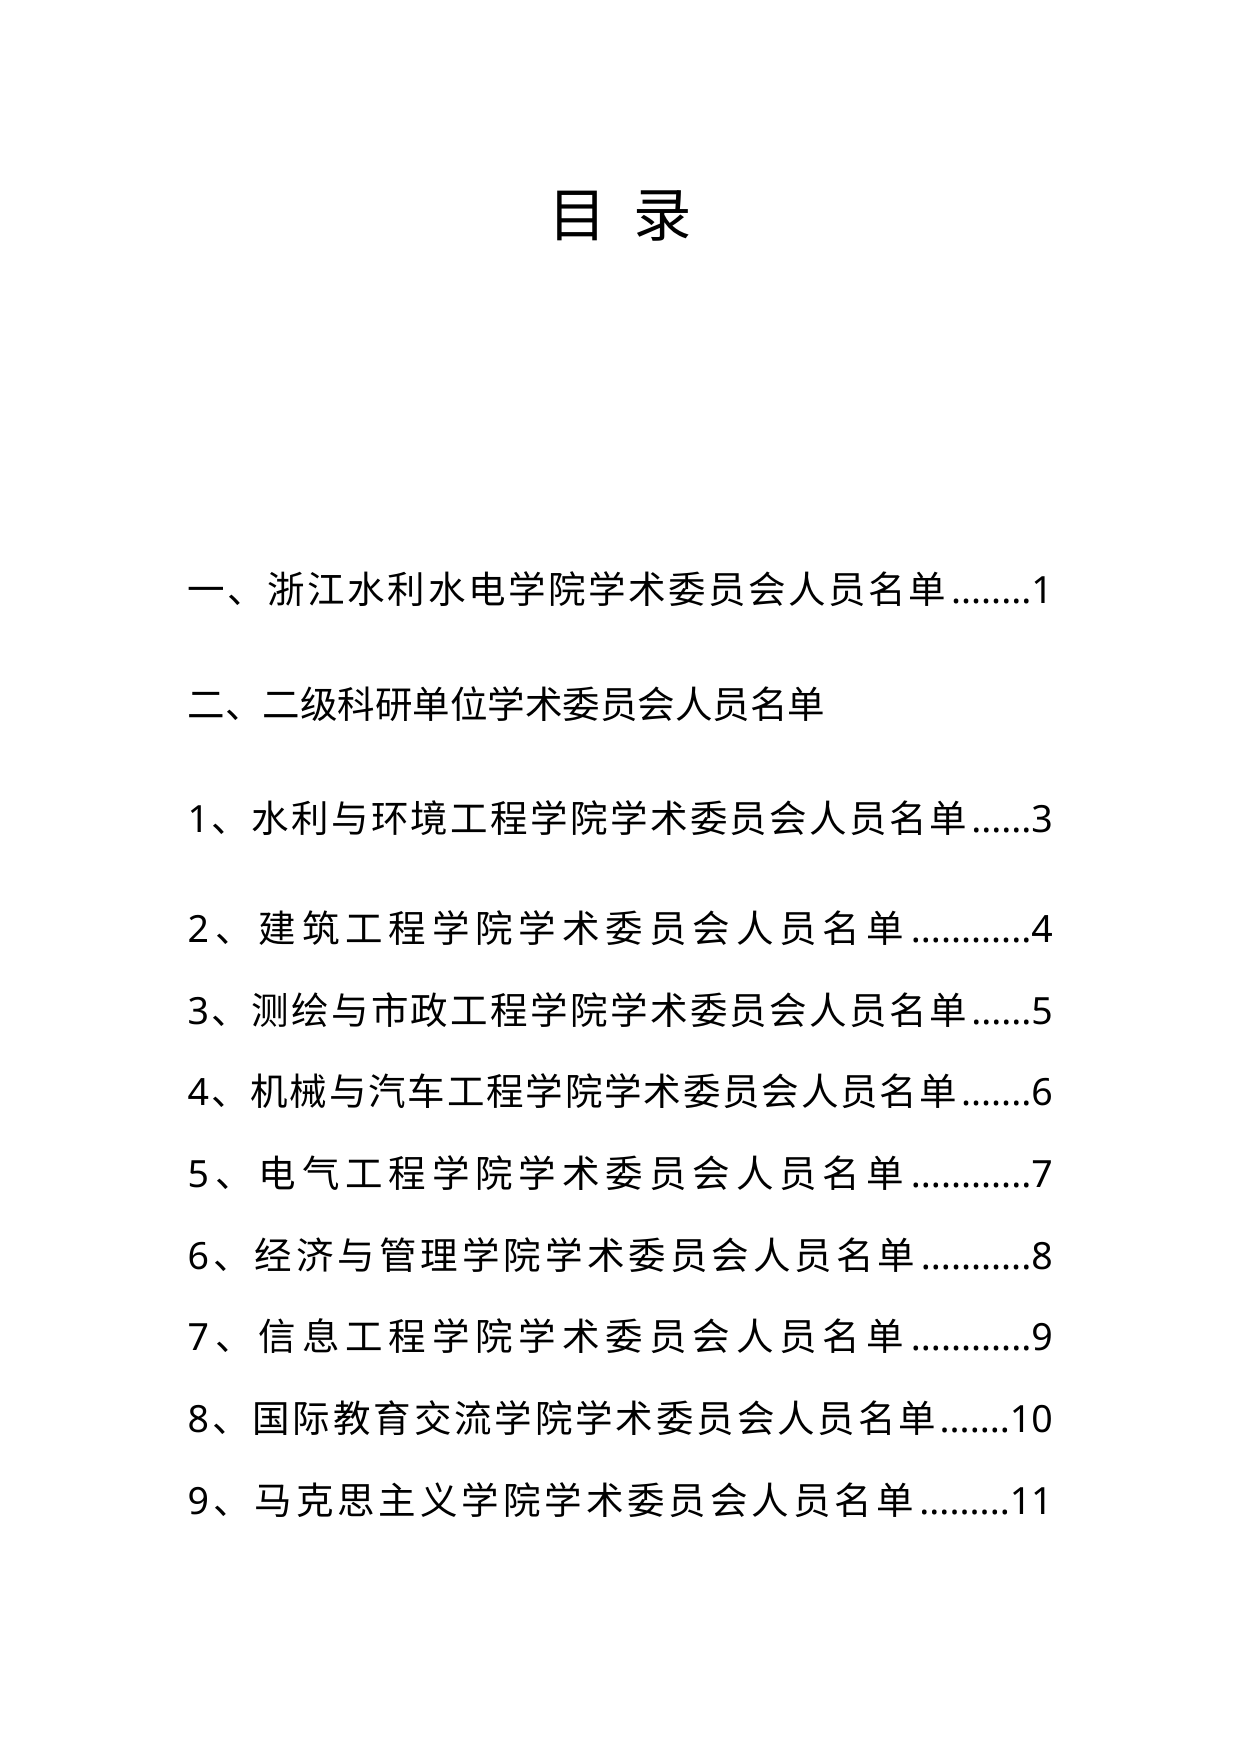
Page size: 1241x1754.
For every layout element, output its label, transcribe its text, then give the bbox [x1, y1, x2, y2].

text 9、马克思主义学院学术委员会人员名单.........11 [187, 1471, 1053, 1525]
text 1、水利与环境工程学院学术委员会人员名单......3 [187, 784, 1053, 849]
text 6、经济与管理学院学术委员会人员名单...........8 [187, 1226, 1053, 1280]
text 目 录 [187, 162, 1053, 259]
text 3、测绘与市政工程学院学术委员会人员名单......5 [187, 981, 1053, 1035]
text 2、建筑工程学院学术委员会人员名单............4 [187, 899, 1053, 953]
text 二、二级科研单位学术委员会人员名单 [187, 669, 1053, 734]
text 一、浙江水利水电学院学术委员会人员名单........1 [187, 554, 1053, 619]
text 7、信息工程学院学术委员会人员名单............9 [187, 1307, 1053, 1362]
text 8、国际教育交流学院学术委员会人员名单.......10 [187, 1389, 1053, 1443]
text 5、电气工程学院学术委员会人员名单............7 [187, 1144, 1053, 1198]
text 4、机械与汽车工程学院学术委员会人员名单.......6 [187, 1062, 1053, 1117]
